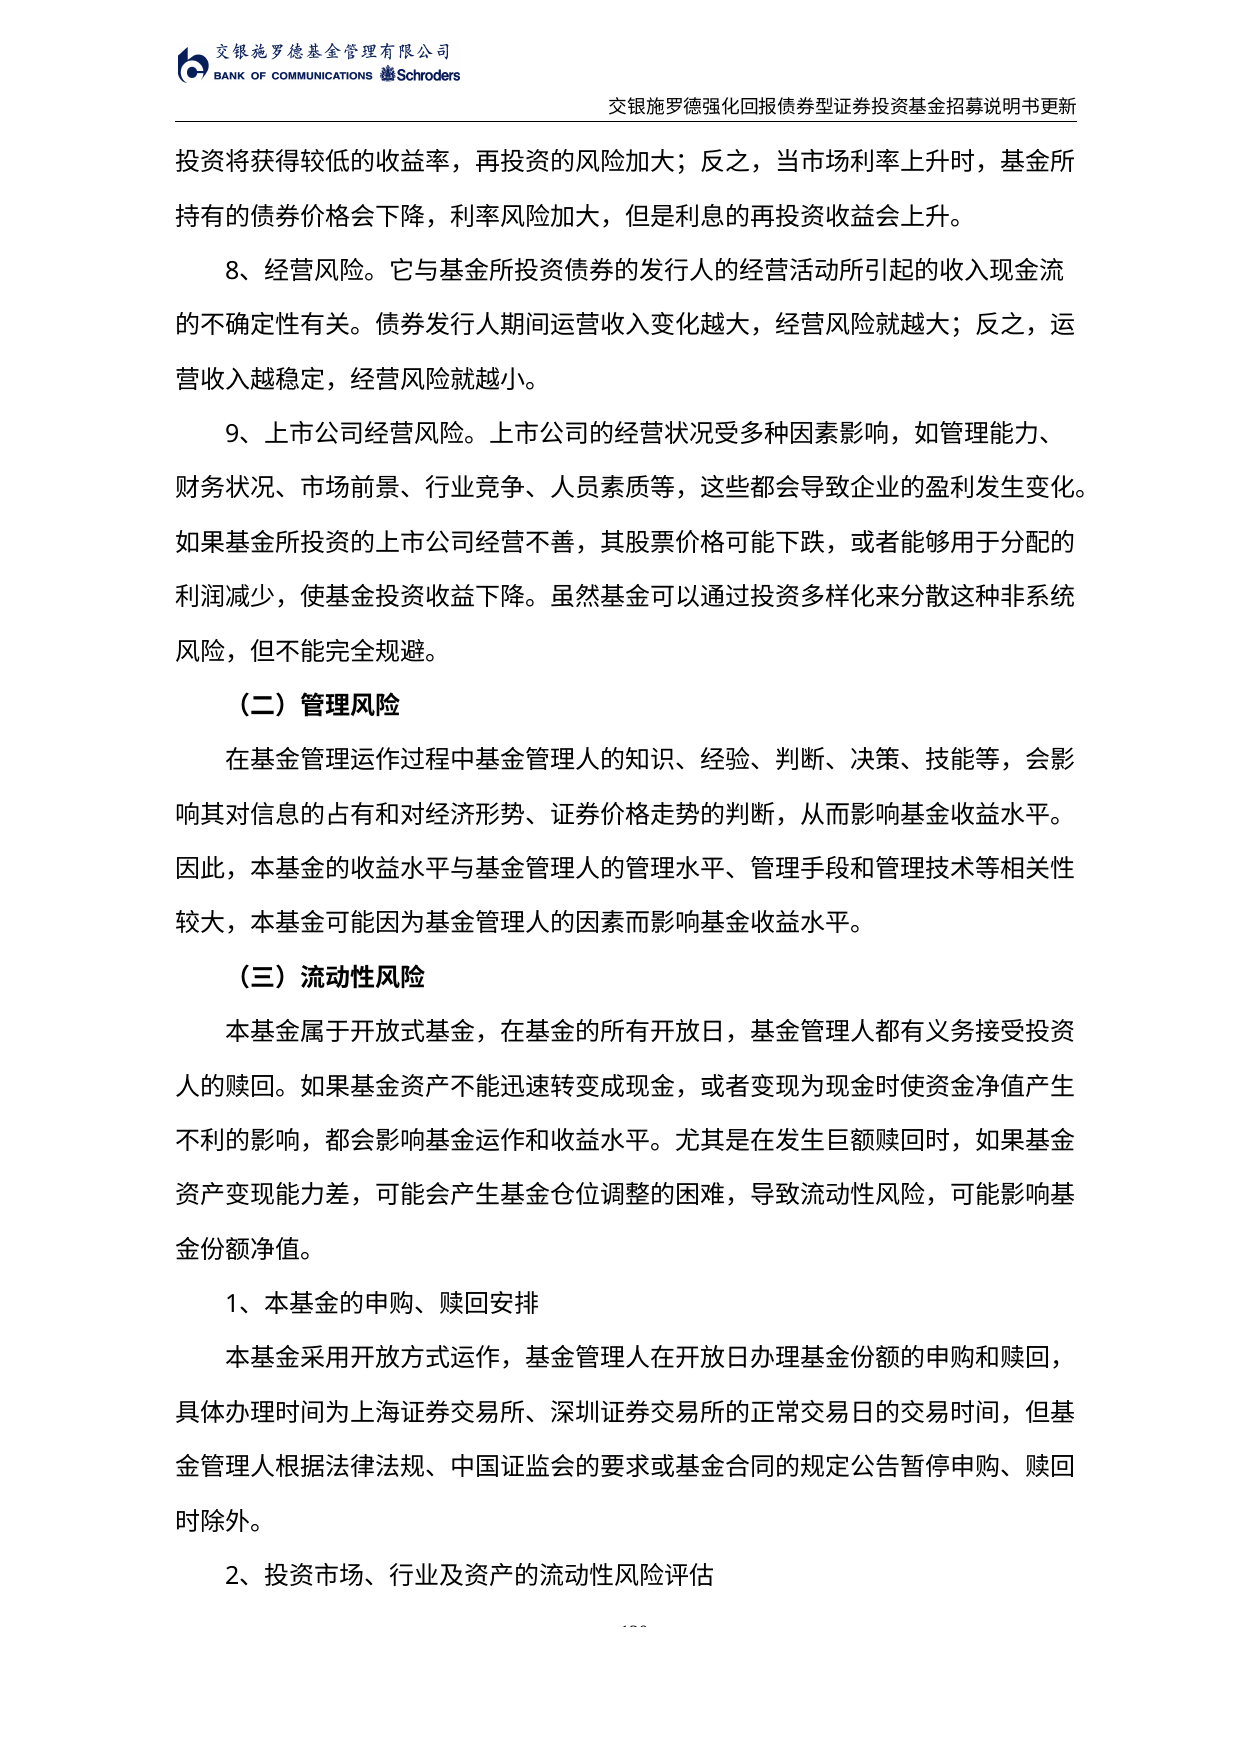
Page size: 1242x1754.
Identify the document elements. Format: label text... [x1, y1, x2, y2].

text 1、本基金的申购、赎回安排 [175, 1283, 1077, 1320]
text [175, 142, 1077, 232]
text （二）管理风险 [175, 685, 1077, 722]
text 2、投资市场、行业及资产的流动性风险评估 [175, 1555, 1077, 1592]
picture [178, 43, 460, 83]
text 在基金管理运作过程中基金管理人的知识、经验、判断、决策、技能等，会影响其对信息的占有和对经济形势、证券价格走势的判断，从而影响基金收益水平。因此，本基金的收益水平与基金管理人的管理水平、管理手段和管理技术等相关性较大，本基金可能因为基金管理人的因素而影响基金收益水平。 [175, 740, 1077, 939]
text 9、上市公司经营风险。上市公司的经营状况受多种因素影响，如管理能力、财务状况、市场前景、行业竞争、人员素质等，这些都会导致企业的盈利发生变化。如果基金所投资的上市公司经营不善，其股票价格可能下跌，或者能够用于分配的利润减少，使基金投资收益下降。虽然基金可以通过投资多样化来分散这种非系统风险，但不能完全规避。 [175, 413, 1077, 667]
text 本基金采用开放方式运作，基金管理人在开放日办理基金份额的申购和赎回，具体办理时间为上海证券交易所、深圳证券交易所的正常交易日的交易时间，但基金管理人根据法律法规、中国证监会的要求或基金合同的规定公告暂停申购、赎回时除外。 [175, 1338, 1077, 1537]
text （三）流动性风险 [175, 957, 1077, 993]
text 8、经营风险。它与基金所投资债券的发行人的经营活动所引起的收入现金流的不确定性有关。债券发行人期间运营收入变化越大，经营风险就越大；反之，运营收入越稳定，经营风险就越小。 [175, 250, 1077, 395]
text 本基金属于开放式基金，在基金的所有开放日，基金管理人都有义务接受投资人的赎回。如果基金资产不能迅速转变成现金，或者变现为现金时使资金净值产生不利的影响，都会影响基金运作和收益水平。尤其是在发生巨额赎回时，如果基金资产变现能力差，可能会产生基金仓位调整的困难，导致流动性风险，可能影响基金份额净值。 [175, 1012, 1077, 1265]
